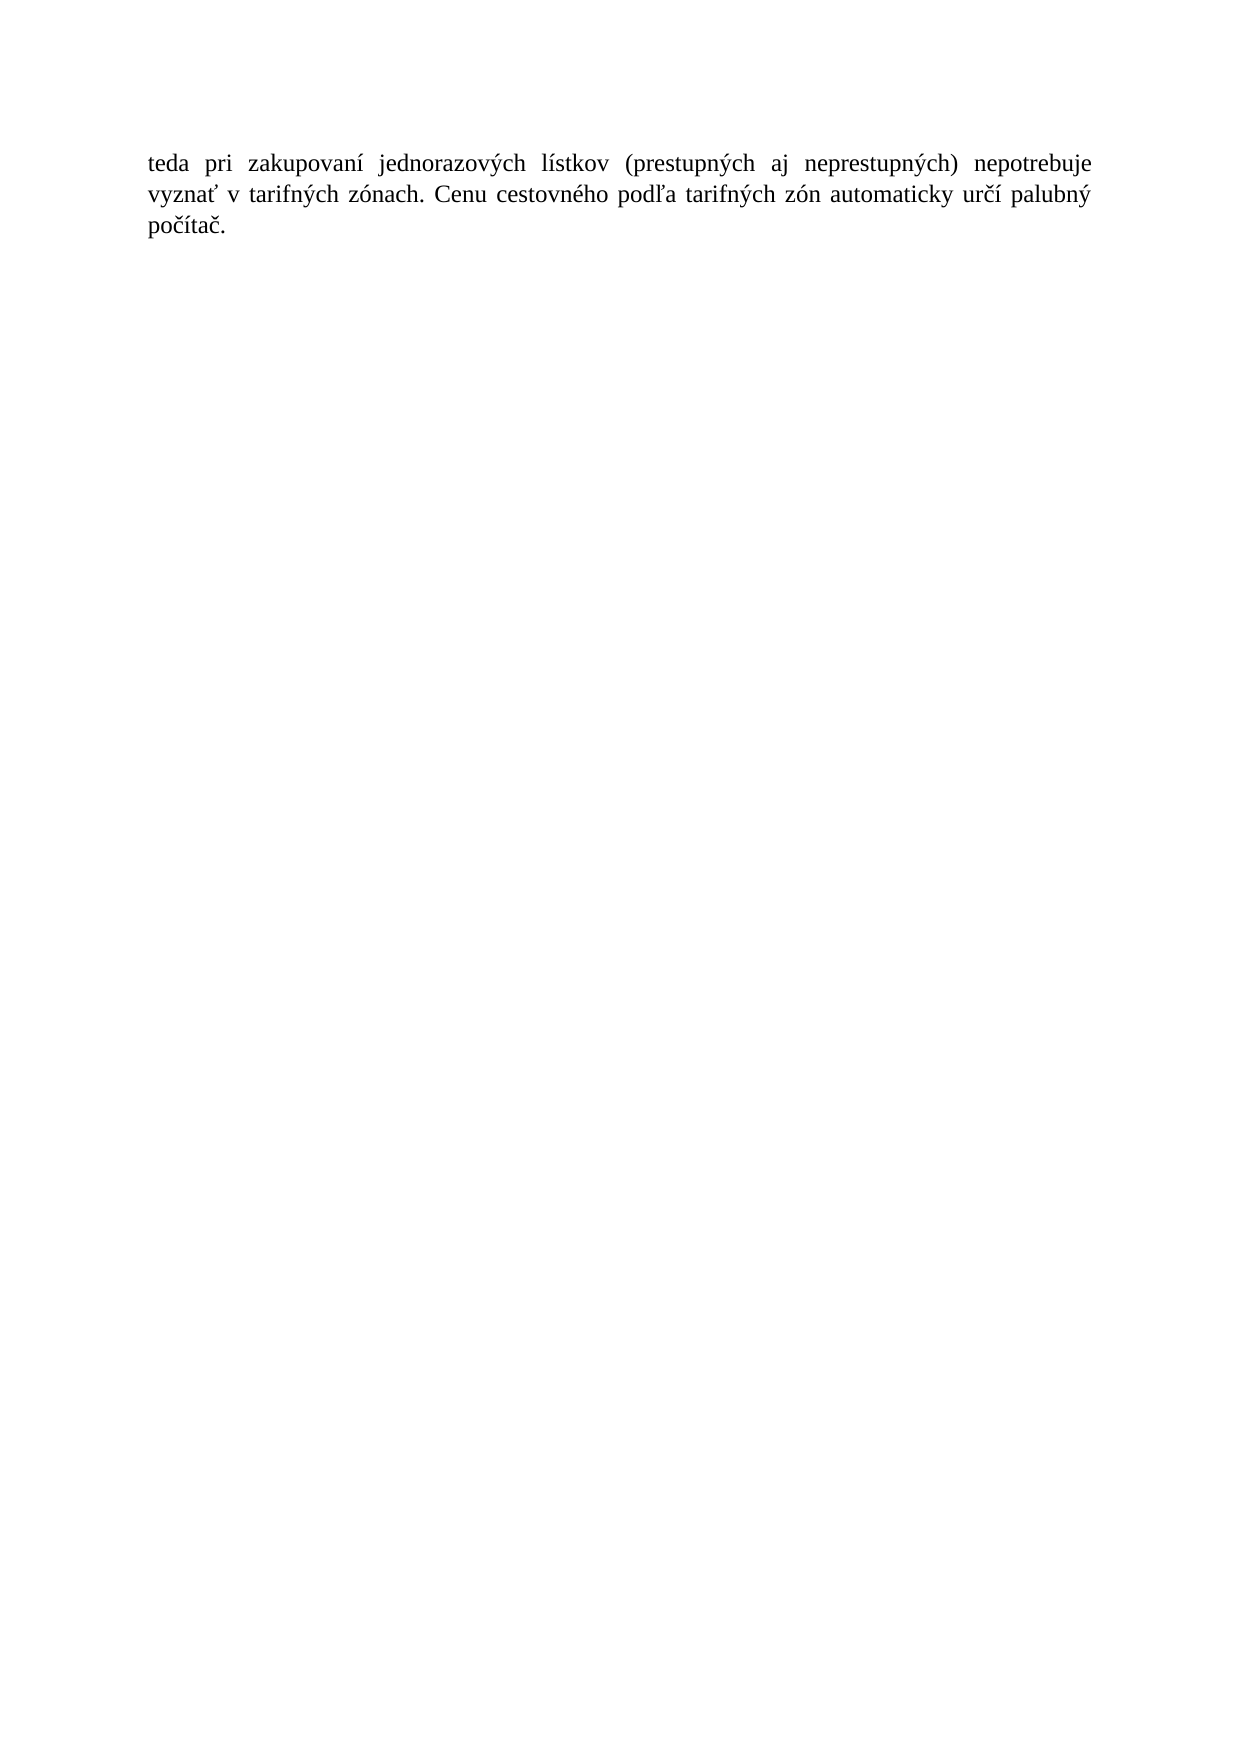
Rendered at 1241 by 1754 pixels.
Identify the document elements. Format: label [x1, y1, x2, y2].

text [148, 148, 1093, 238]
